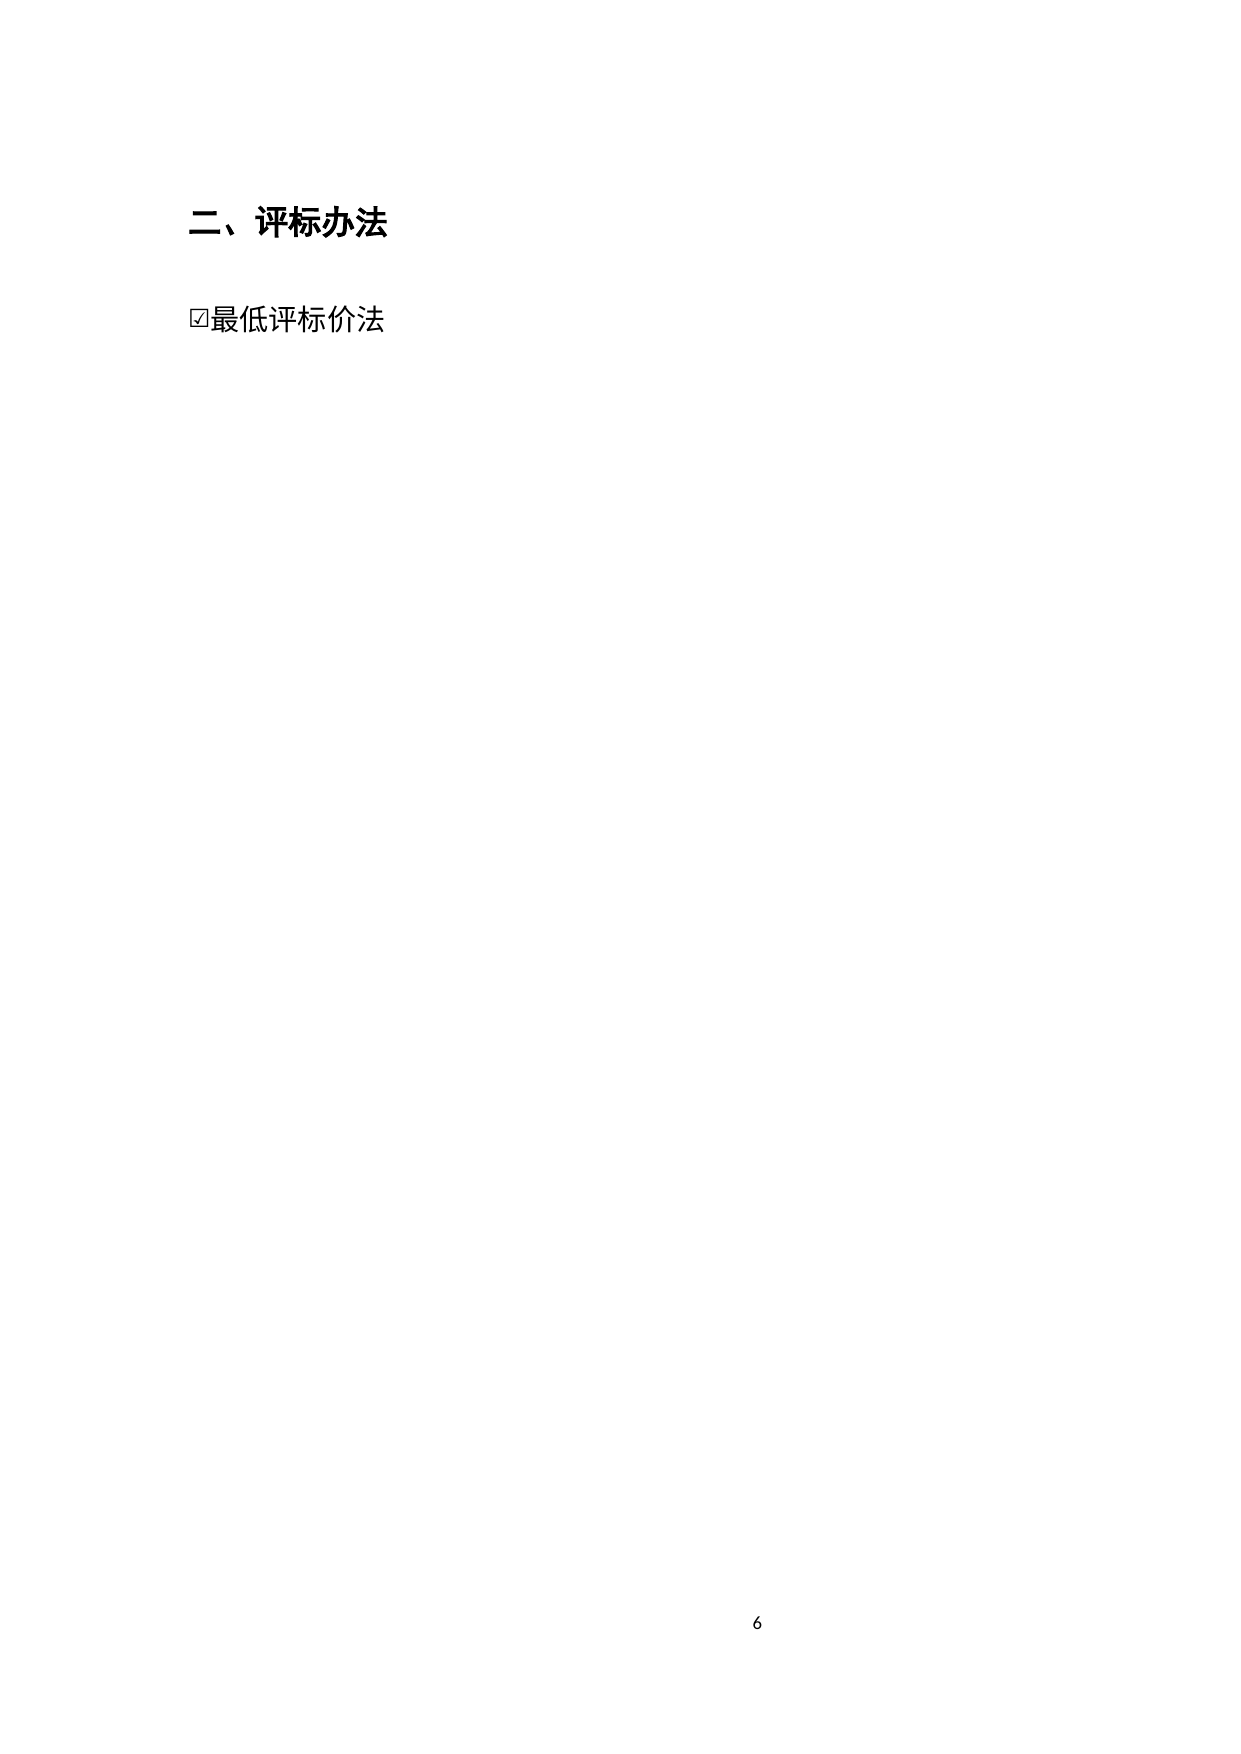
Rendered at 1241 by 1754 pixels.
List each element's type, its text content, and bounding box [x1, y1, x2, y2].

table_cell ☑最低评标价法 [186, 276, 1067, 392]
table_cell 二、评标办法 [186, 162, 1067, 276]
